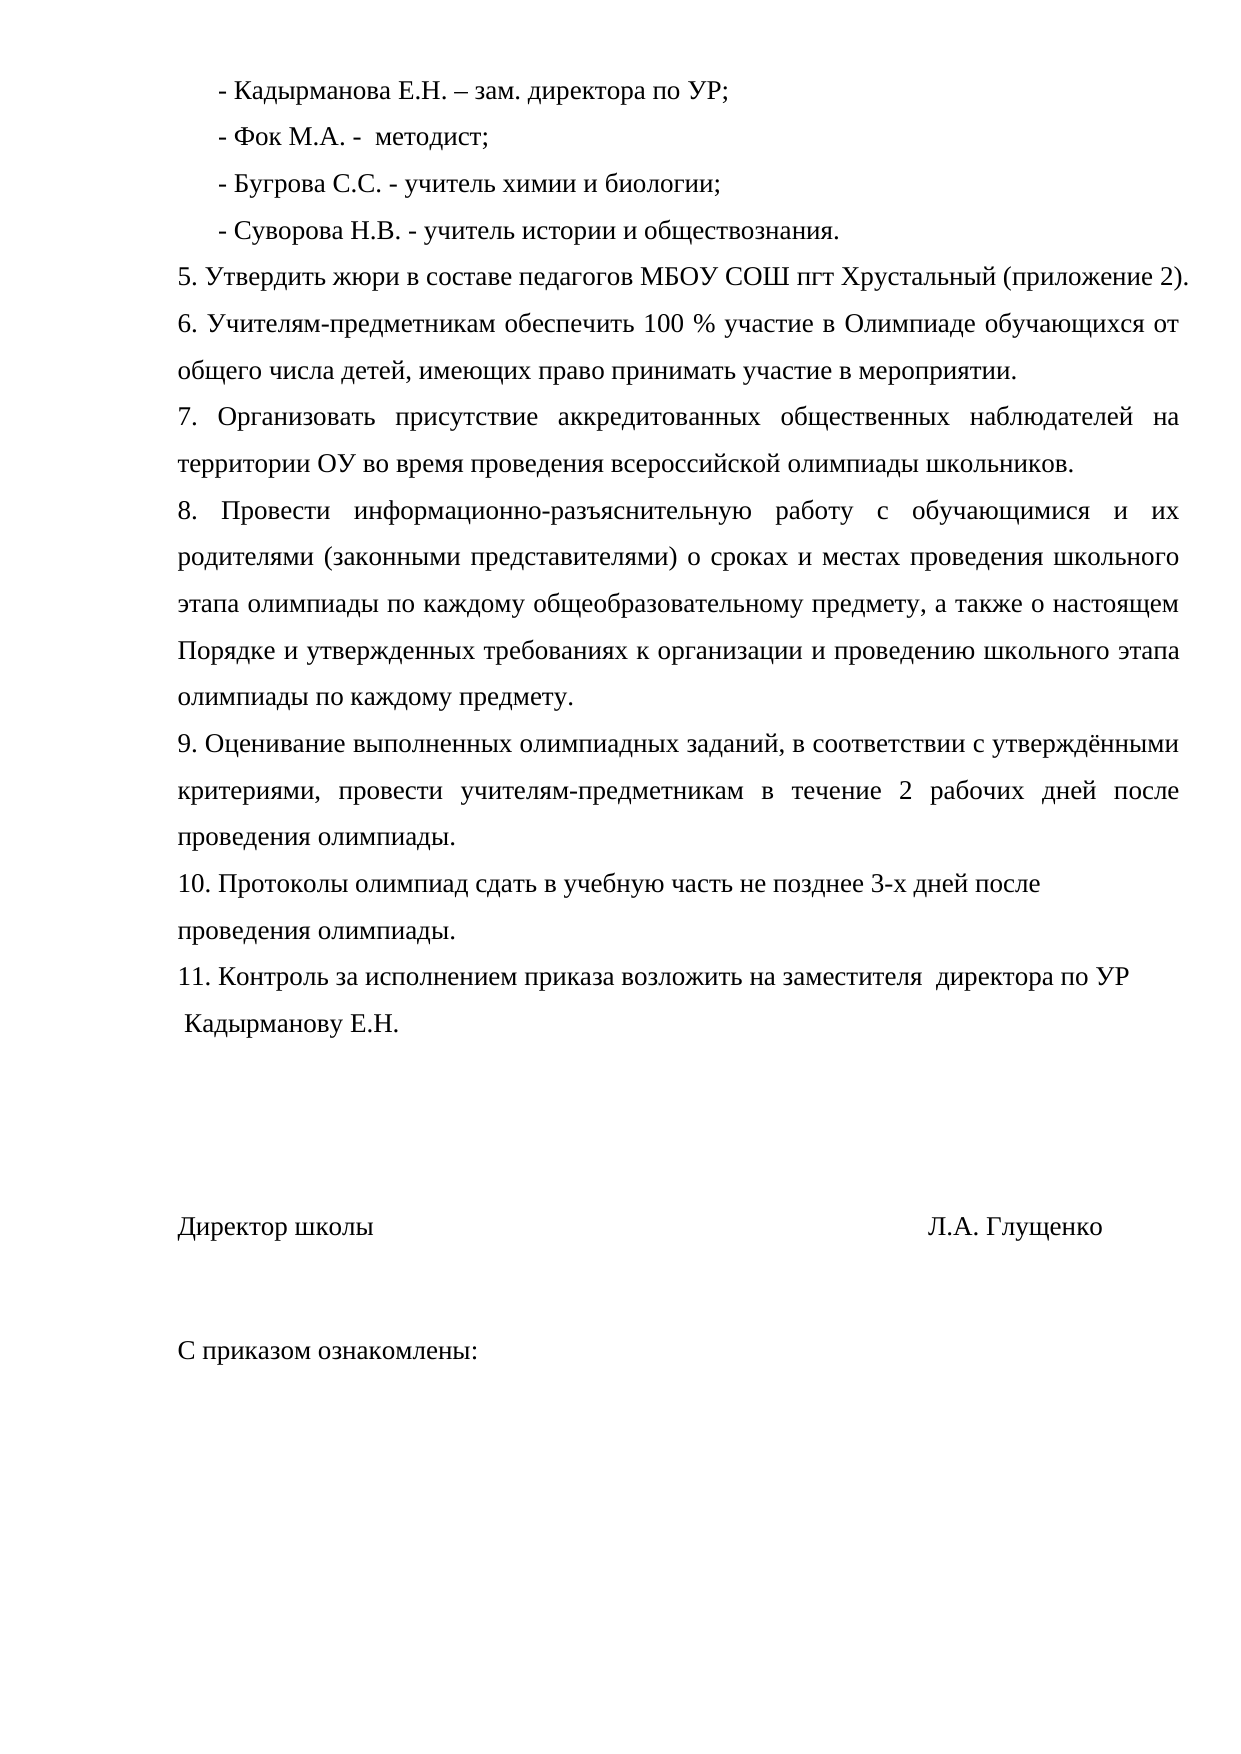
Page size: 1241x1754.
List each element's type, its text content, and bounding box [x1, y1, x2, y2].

text 10. Протоколы олимпиад сдать в учебную часть не позднее 3-х дней после проведения олимпиады. [177, 867, 1181, 945]
text 8. Провести информационно-разъяснительную работу с обучающимися и их родителями (законными представителями) о сроках и местах проведения школьного этапа олимпиады по каждому общеобразовательному предмету, а также о настоящем Порядке и утвержденных требованиях к организации и проведению школьного этапа олимпиады по каждому предмету. [177, 494, 1181, 712]
text 5. Утвердить жюри в составе педагогов МБОУ СОШ пгт Хрустальный (приложение 2). [177, 261, 1196, 292]
text С приказом ознакомлены: [177, 1334, 1181, 1365]
text 9. Оценивание выполненных олимпиадных заданий, в соответствии с утверждёнными критериями, провести учителям-предметникам в течение 2 рабочих дней после проведения олимпиады. [177, 727, 1181, 852]
text - Бугрова С.С. - учитель химии и биологии; [177, 167, 1181, 198]
text Кадырманову Е.Н. [177, 1007, 1181, 1038]
text 7. Организовать присутствие аккредитованных общественных наблюдателей на территории ОУ во время проведения всероссийской олимпиады школьников. [177, 401, 1181, 478]
text - Кадырманова Е.Н. – зам. директора по УР; [177, 74, 1181, 105]
text Директор школы Л.А. Глущенко [177, 1209, 1181, 1241]
text - Суворова Н.В. - учитель истории и обществознания. [177, 214, 1181, 245]
text - Фок М.А. - методист; [177, 121, 1181, 152]
text 11. Контроль за исполнением приказа возложить на заместителя директора по УР [177, 961, 1181, 992]
text 6. Учителям-предметникам обеспечить 100 % участие в Олимпиаде обучающихся от общего числа детей, имеющих право принимать участие в мероприятии. [177, 307, 1181, 385]
